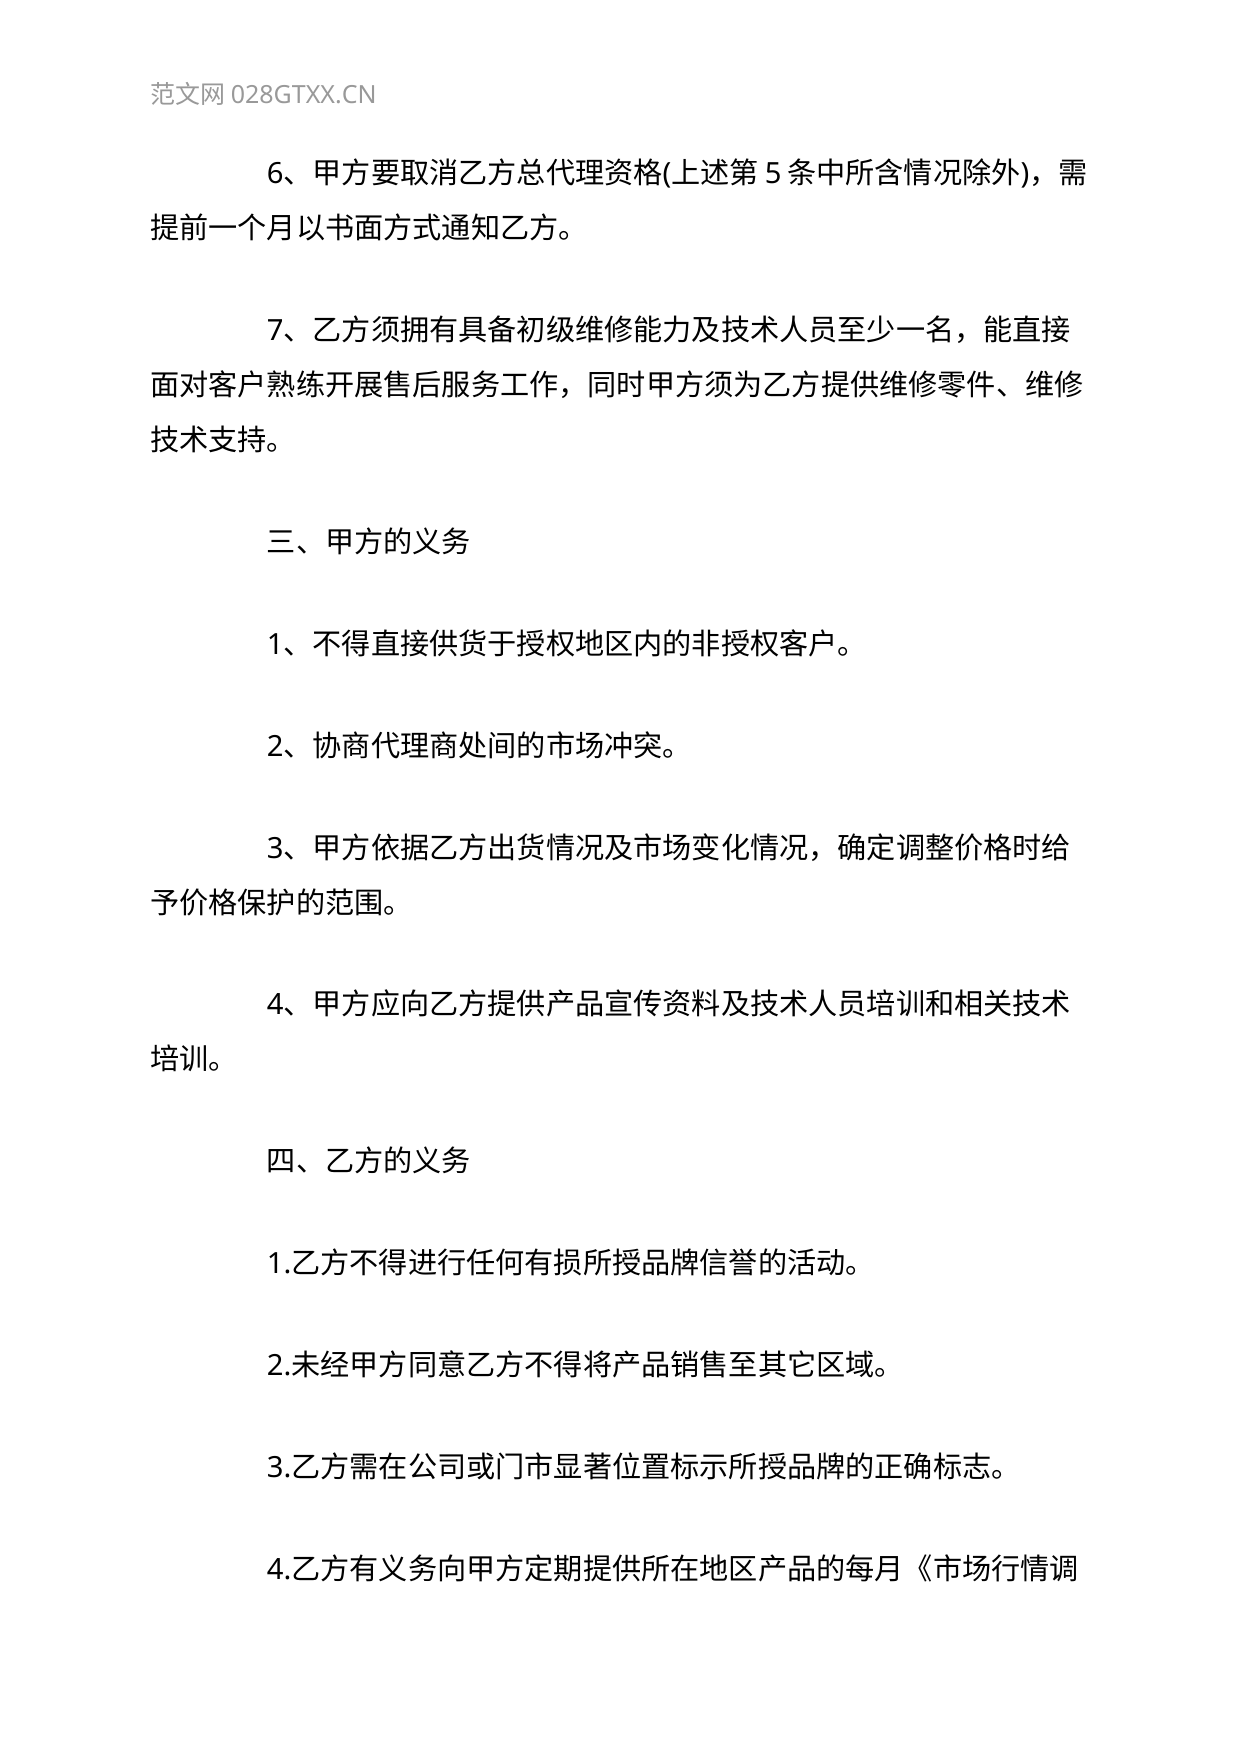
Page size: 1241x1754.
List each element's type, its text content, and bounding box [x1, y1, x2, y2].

text 3.乙方需在公司或门市显著位置标示所授品牌的正确标志。 [150, 1443, 1090, 1486]
text 1.乙方不得进行任何有损所授品牌信誉的活动。 [150, 1239, 1090, 1282]
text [150, 1545, 1090, 1588]
text 3、甲方依据乙方出货情况及市场变化情况，确定调整价格时给予价格保护的范围。 [150, 824, 1090, 921]
text 1、不得直接供货于授权地区内的非授权客户。 [150, 620, 1090, 663]
text 2、协商代理商处间的市场冲突。 [150, 722, 1090, 764]
text 四、乙方的义务 [150, 1138, 1090, 1180]
text 7、乙方须拥有具备初级维修能力及技术人员至少一名，能直接面对客户熟练开展售后服务工作，同时甲方须为乙方提供维修零件、维修技术支持。 [150, 307, 1090, 459]
text 三、甲方的义务 [150, 518, 1090, 561]
text 4、甲方应向乙方提供产品宣传资料及技术人员培训和相关技术培训。 [150, 981, 1090, 1078]
text 6、甲方要取消乙方总代理资格(上述第5条中所含情况除外)，需提前一个月以书面方式通知乙方。 [150, 150, 1090, 247]
text 2.未经甲方同意乙方不得将产品销售至其它区域。 [150, 1341, 1090, 1384]
